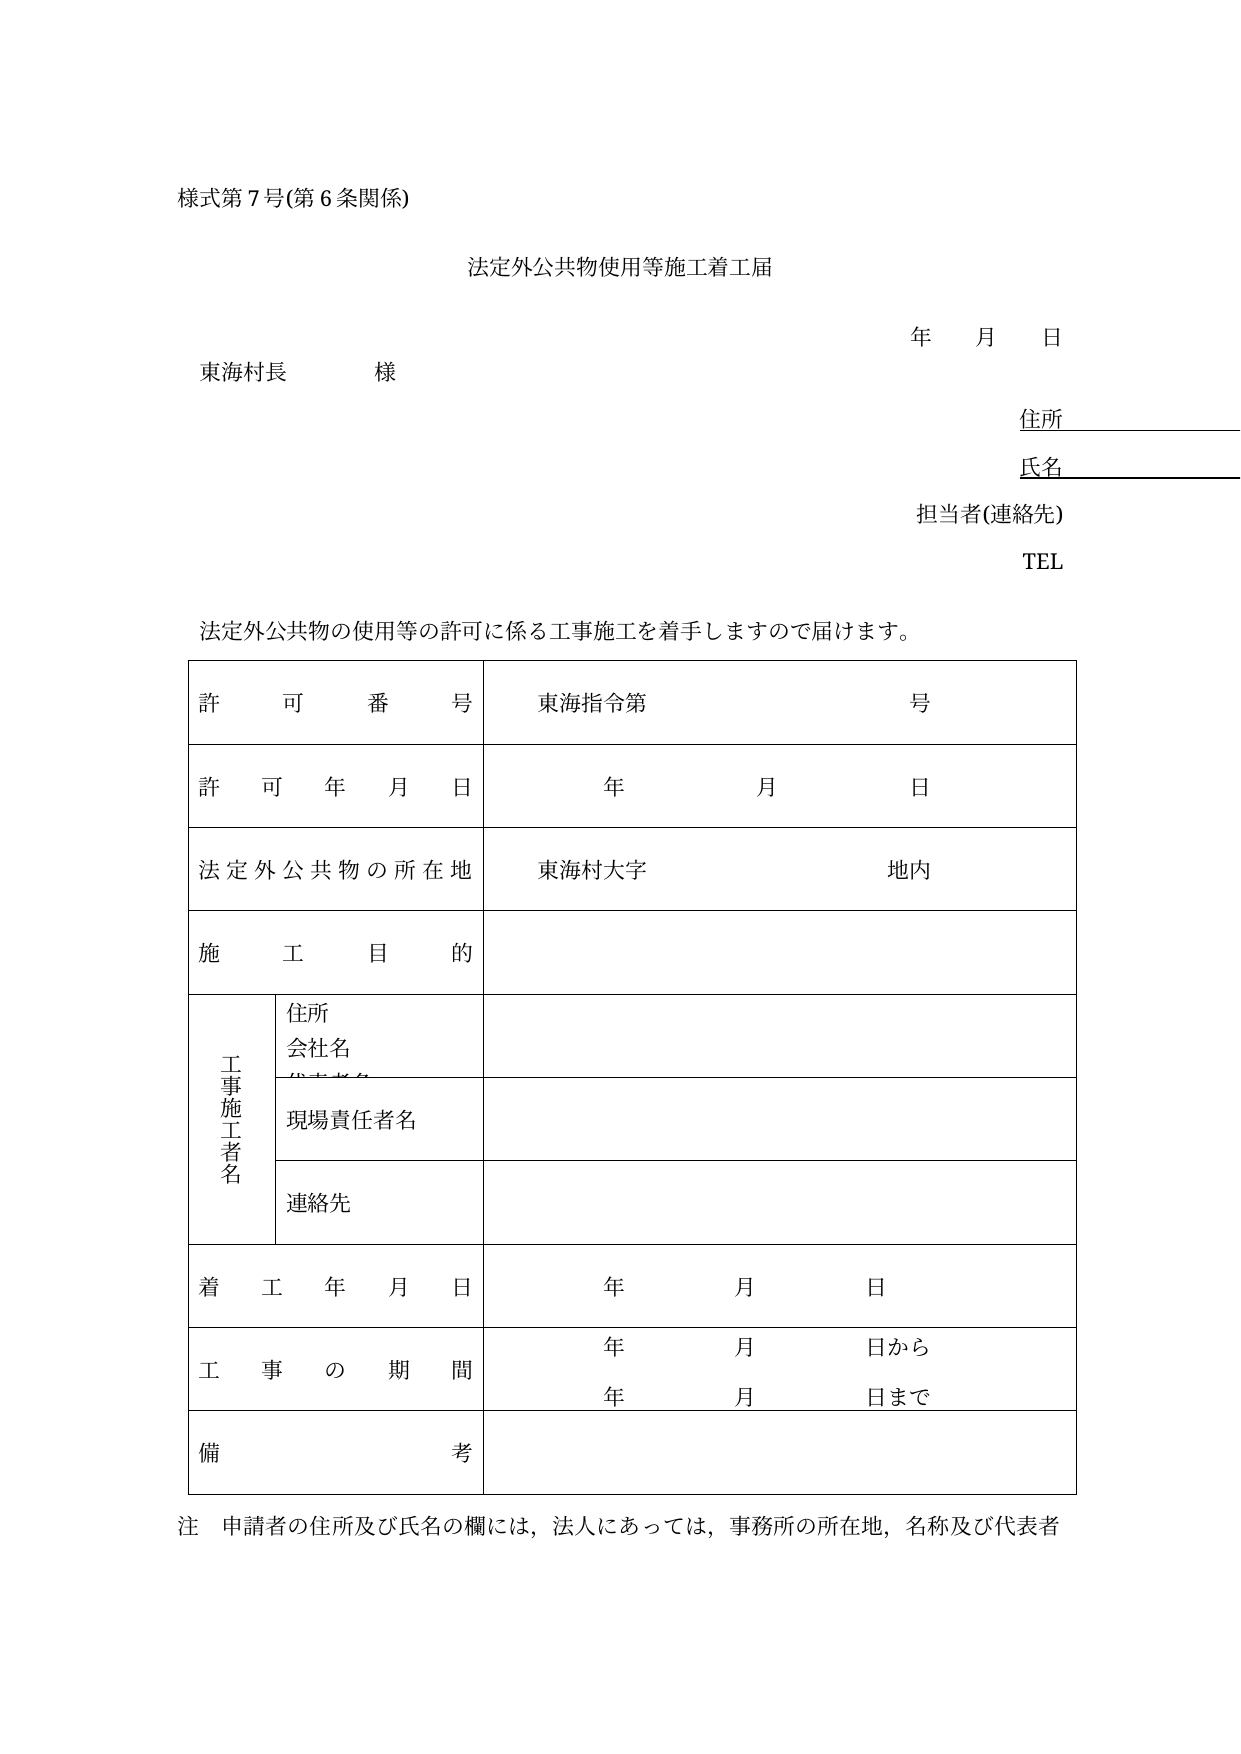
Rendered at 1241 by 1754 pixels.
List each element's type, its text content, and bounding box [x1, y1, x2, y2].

table_cell [484, 1411, 1076, 1494]
text 東海村長 様 [177, 353, 1063, 388]
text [177, 1507, 1063, 1542]
text 担当者(連絡先) [177, 496, 1063, 531]
table_cell 工事の期間 [189, 1328, 483, 1410]
table_cell 年 月 日から 年 月 日まで [484, 1328, 1076, 1410]
text 住所 [177, 401, 1063, 436]
table_header 東海指令第 号 [484, 661, 1076, 744]
table_cell 現場責任者名 [276, 1078, 483, 1160]
table_cell [484, 1161, 1076, 1244]
table_cell 東海村大字 地内 [484, 828, 1076, 910]
table_cell 年 月 日 [484, 1245, 1076, 1327]
text 法定外公共物使用等施工着工届 [177, 249, 1063, 284]
table_cell 備考 [189, 1411, 483, 1494]
text 法定外公共物の使用等の許可に係る工事施工を着手しますので届けます。 [177, 613, 1063, 648]
table_cell [484, 995, 1076, 1077]
text 様式第7号(第6条関係) [177, 179, 1063, 214]
table_cell 年 月 日 [484, 745, 1076, 827]
text 年 月 日 [177, 319, 1063, 353]
text TEL [177, 543, 1063, 578]
table_cell 許可年月日 [189, 745, 483, 827]
table_cell 法定外公共物の所在地 [189, 828, 483, 910]
text 氏名 [177, 448, 1063, 483]
table_cell [484, 911, 1076, 994]
table_cell 施工目的 [189, 911, 483, 994]
table_cell [484, 1078, 1076, 1160]
table_cell 工事施工者名 [189, 995, 275, 1244]
table_cell 連絡先 [276, 1161, 483, 1244]
table_cell 住所 会社名 代表者名 [276, 995, 483, 1077]
table_cell 着工年月日 [189, 1245, 483, 1327]
table_header 許可番号 [189, 661, 483, 744]
